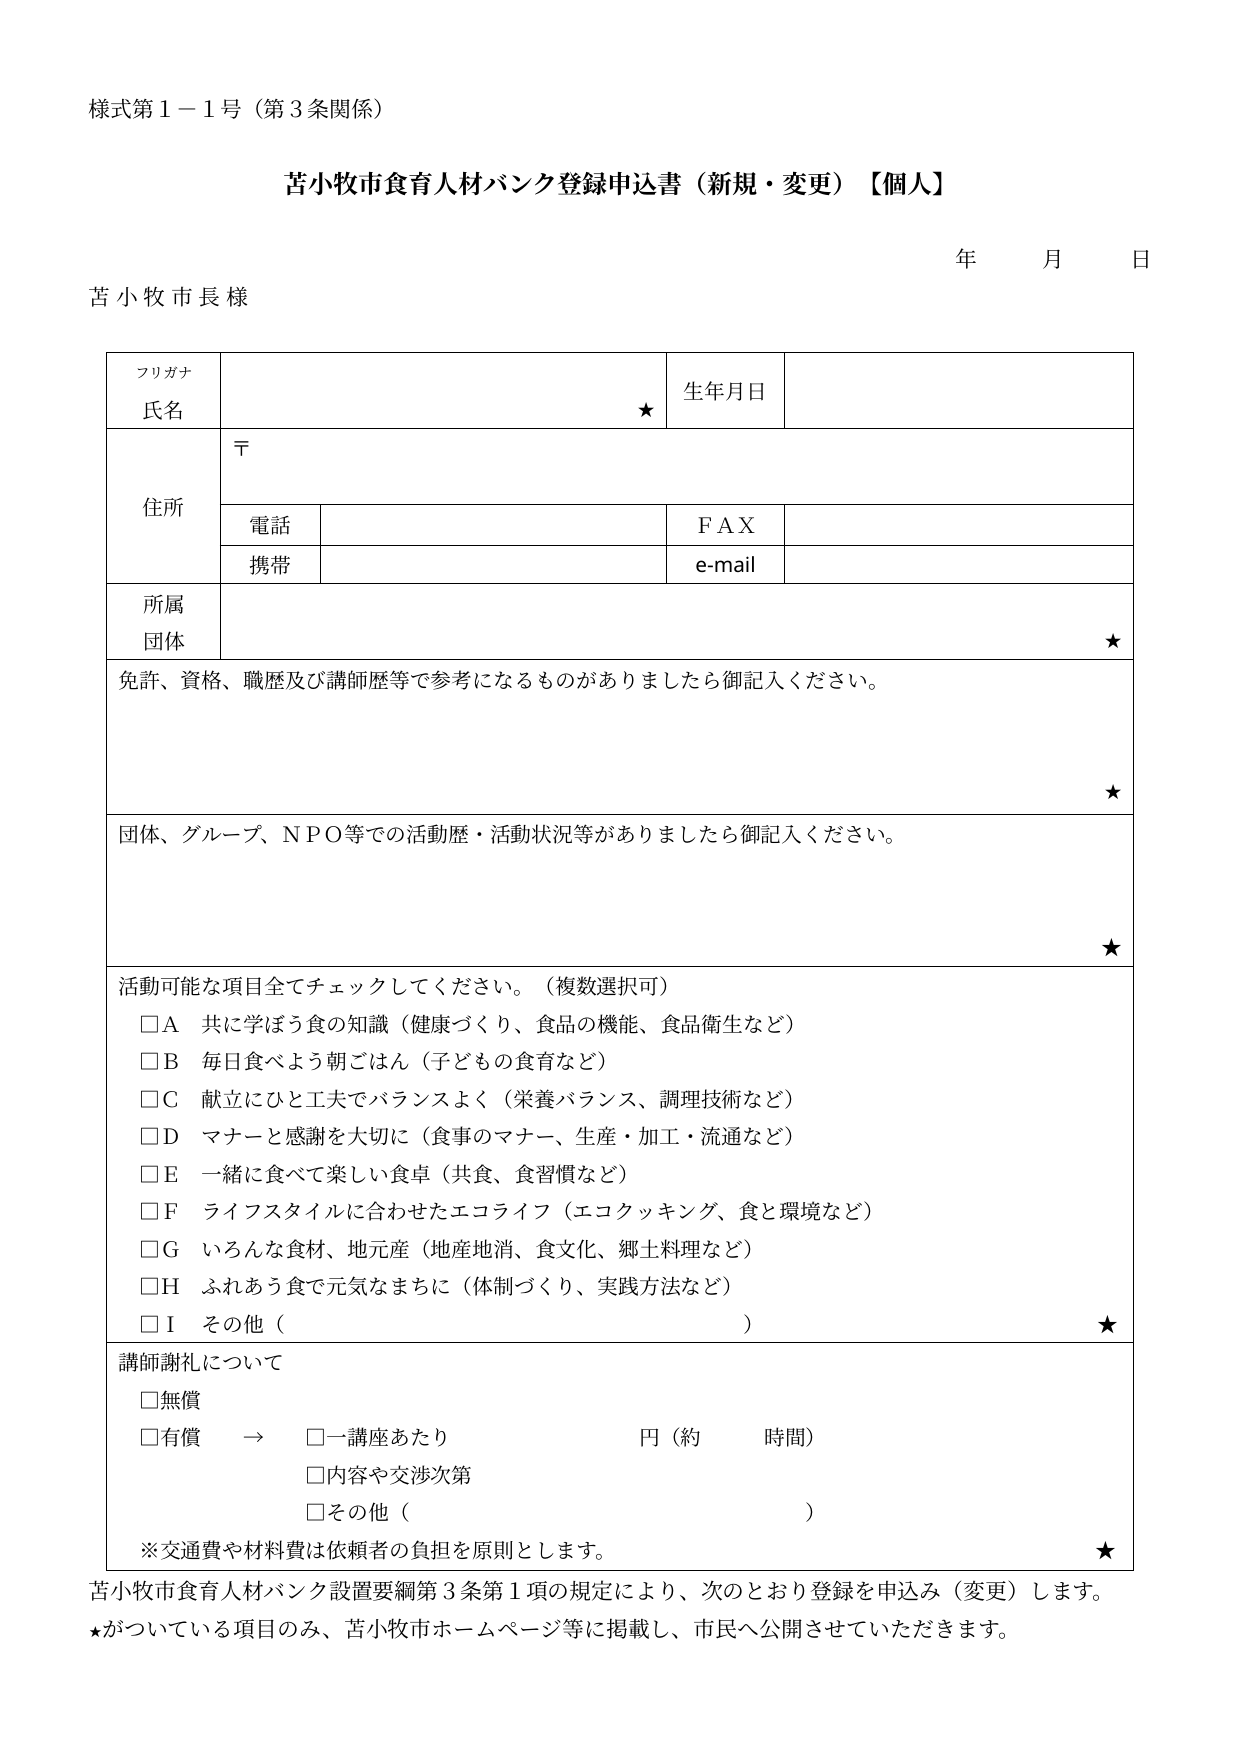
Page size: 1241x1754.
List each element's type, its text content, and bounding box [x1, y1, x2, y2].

table_cell [785, 546, 1133, 583]
table_cell [785, 505, 1133, 545]
table_header 生年月日 [667, 353, 784, 428]
text 苫 小 牧 市 長 様 [89, 277, 1152, 314]
table_cell [321, 546, 666, 583]
table_header ★ [221, 353, 666, 428]
text 苫小牧市食育人材バンク設置要綱第３条第１項の規定により、次のとおり登録を申込み（変更）します。 [89, 1571, 1152, 1609]
table_header フリガナ 氏名 [107, 353, 220, 428]
table_header [785, 353, 1133, 428]
table_cell 携帯 [221, 546, 320, 583]
table_cell 講師謝礼について □無償 □有償 → □一講座あたり 円（約 時間） □内容や交渉次第 □その他（ ） ※交通費や材料費は依頼者の負担を原則とします。 ★ [107, 1343, 1133, 1570]
table_cell 免許、資格、職歴及び講師歴等で参考になるものがありましたら御記入ください。 ★ [107, 660, 1133, 814]
table_cell [321, 505, 666, 545]
table_cell 電話 [221, 505, 320, 545]
text ★がついている項目のみ、苫小牧市ホームページ等に掲載し、市民へ公開させていただきます。 [89, 1609, 1152, 1646]
table_cell 〒 [221, 429, 1133, 504]
table_cell ★ [221, 584, 1133, 659]
table_cell 団体、グループ、ＮＰＯ等での活動歴・活動状況等がありましたら御記入ください。 ★ [107, 815, 1133, 966]
table_cell 所属 団体 [107, 584, 220, 659]
text 苫小牧市食育人材バンク登録申込書（新規・変更）【個人】 [89, 164, 1152, 202]
table_cell e-mail [667, 546, 784, 583]
text 様式第１－１号（第３条関係） [89, 89, 1152, 127]
table_cell ＦＡＸ [667, 505, 784, 545]
text 年 月 日 [89, 239, 1152, 277]
table_cell 活動可能な項目全てチェックしてください。（複数選択可） □Ａ 共に学ぼう食の知識（健康づくり、食品の機能、食品衛生など） □Ｂ 毎日食べよう朝ごはん（子どもの食育など） □Ｃ 献立にひと工夫でバランスよく（栄養バランス、調理技術など） □Ｄ マナーと感謝を大切に（食事のマナー、生産・加工・流通など） □Ｅ 一緒に食べて楽しい食卓（共食、食習慣など） □Ｆ ライフスタイルに合わせたエコライフ（エコクッキング、食と環境など） □Ｇ いろんな食材、地元産（地産地消、食文化、郷土料理など） □Ｈ ふれあう食で元気なまちに（体制づくり、実践方法など） □Ｉ その他（ ） ★ [107, 967, 1133, 1342]
table_cell 住所 [107, 429, 220, 583]
